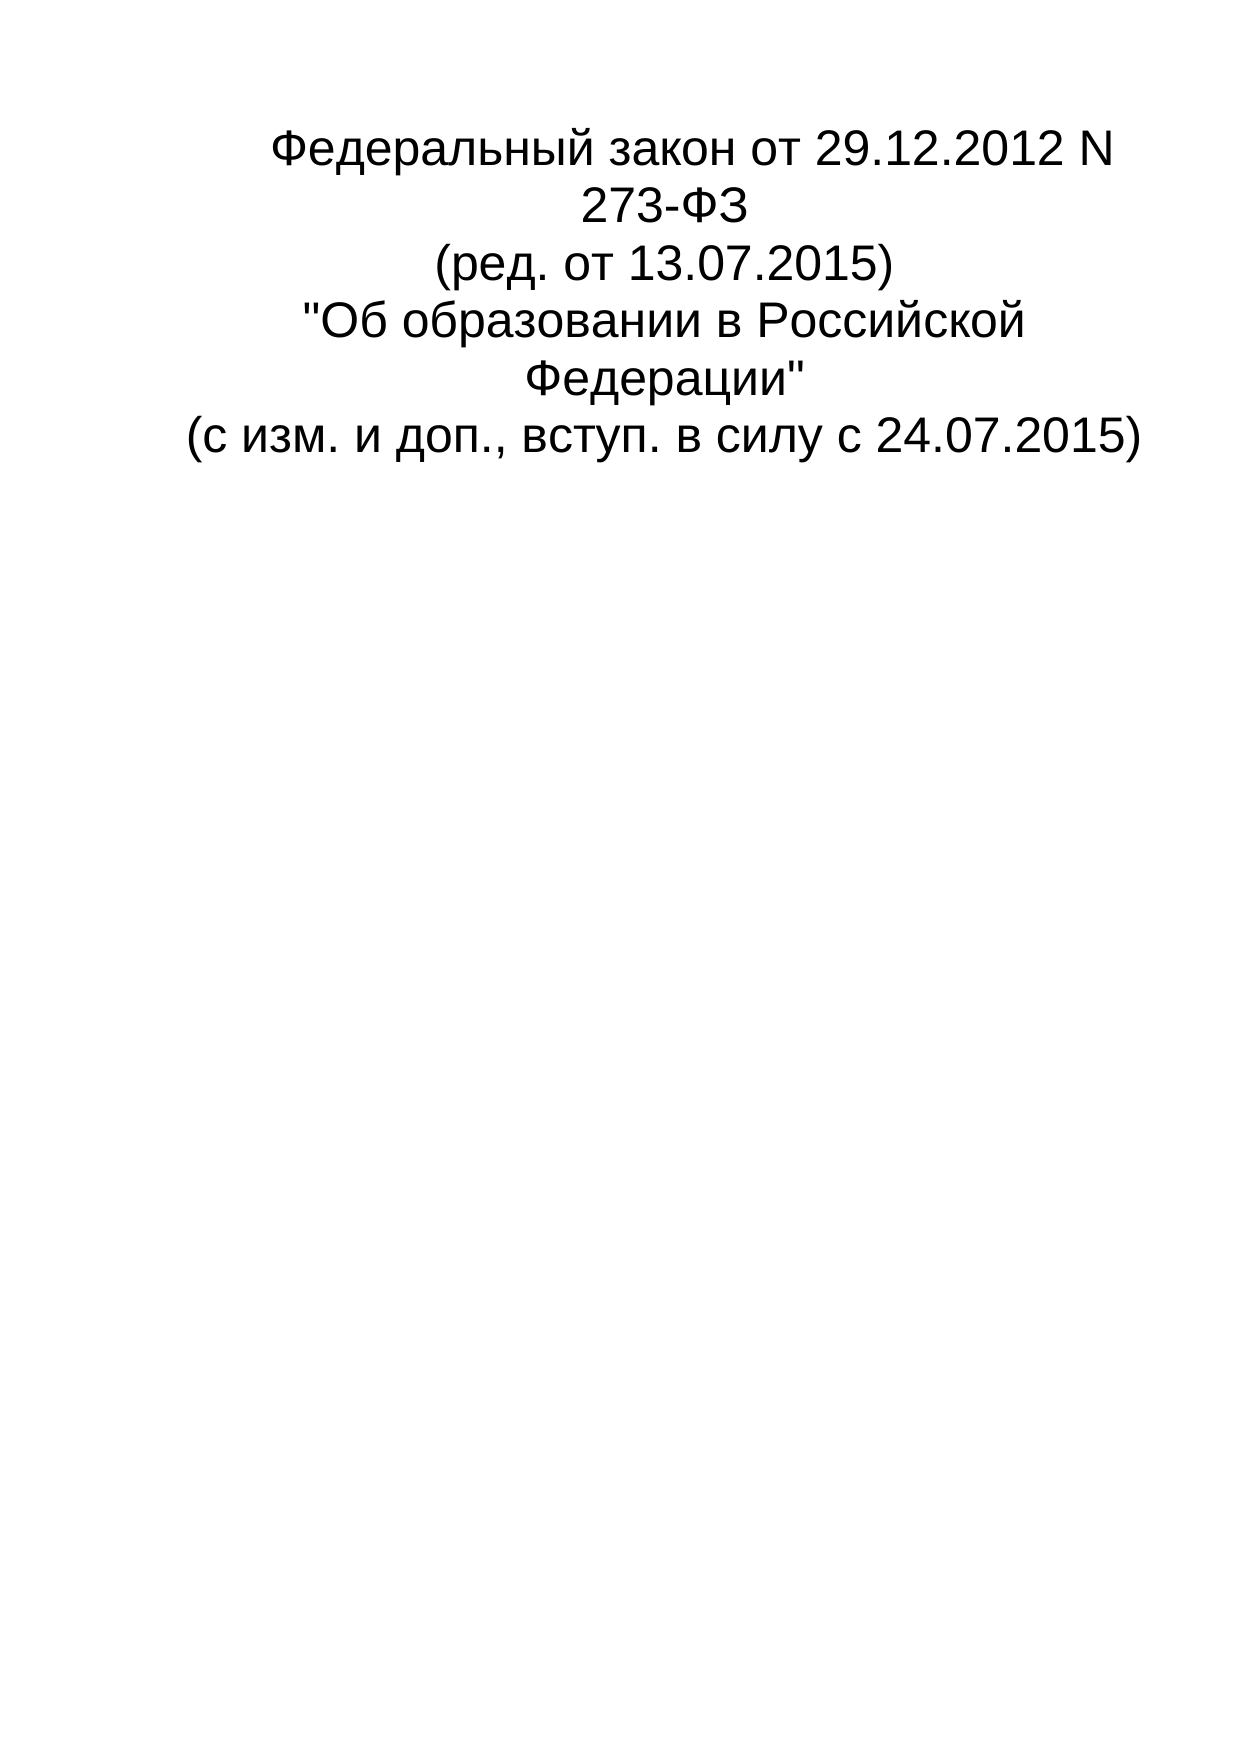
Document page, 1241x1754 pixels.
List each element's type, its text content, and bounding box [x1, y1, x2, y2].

text Федеральный закон от 29.12.2012 N 273-ФЗ (ред. от 13.07.2015) "Об образовании в Российской Федерации" (с изм. и доп., вступ. в силу с 24.07.2015) [177, 118, 1152, 463]
